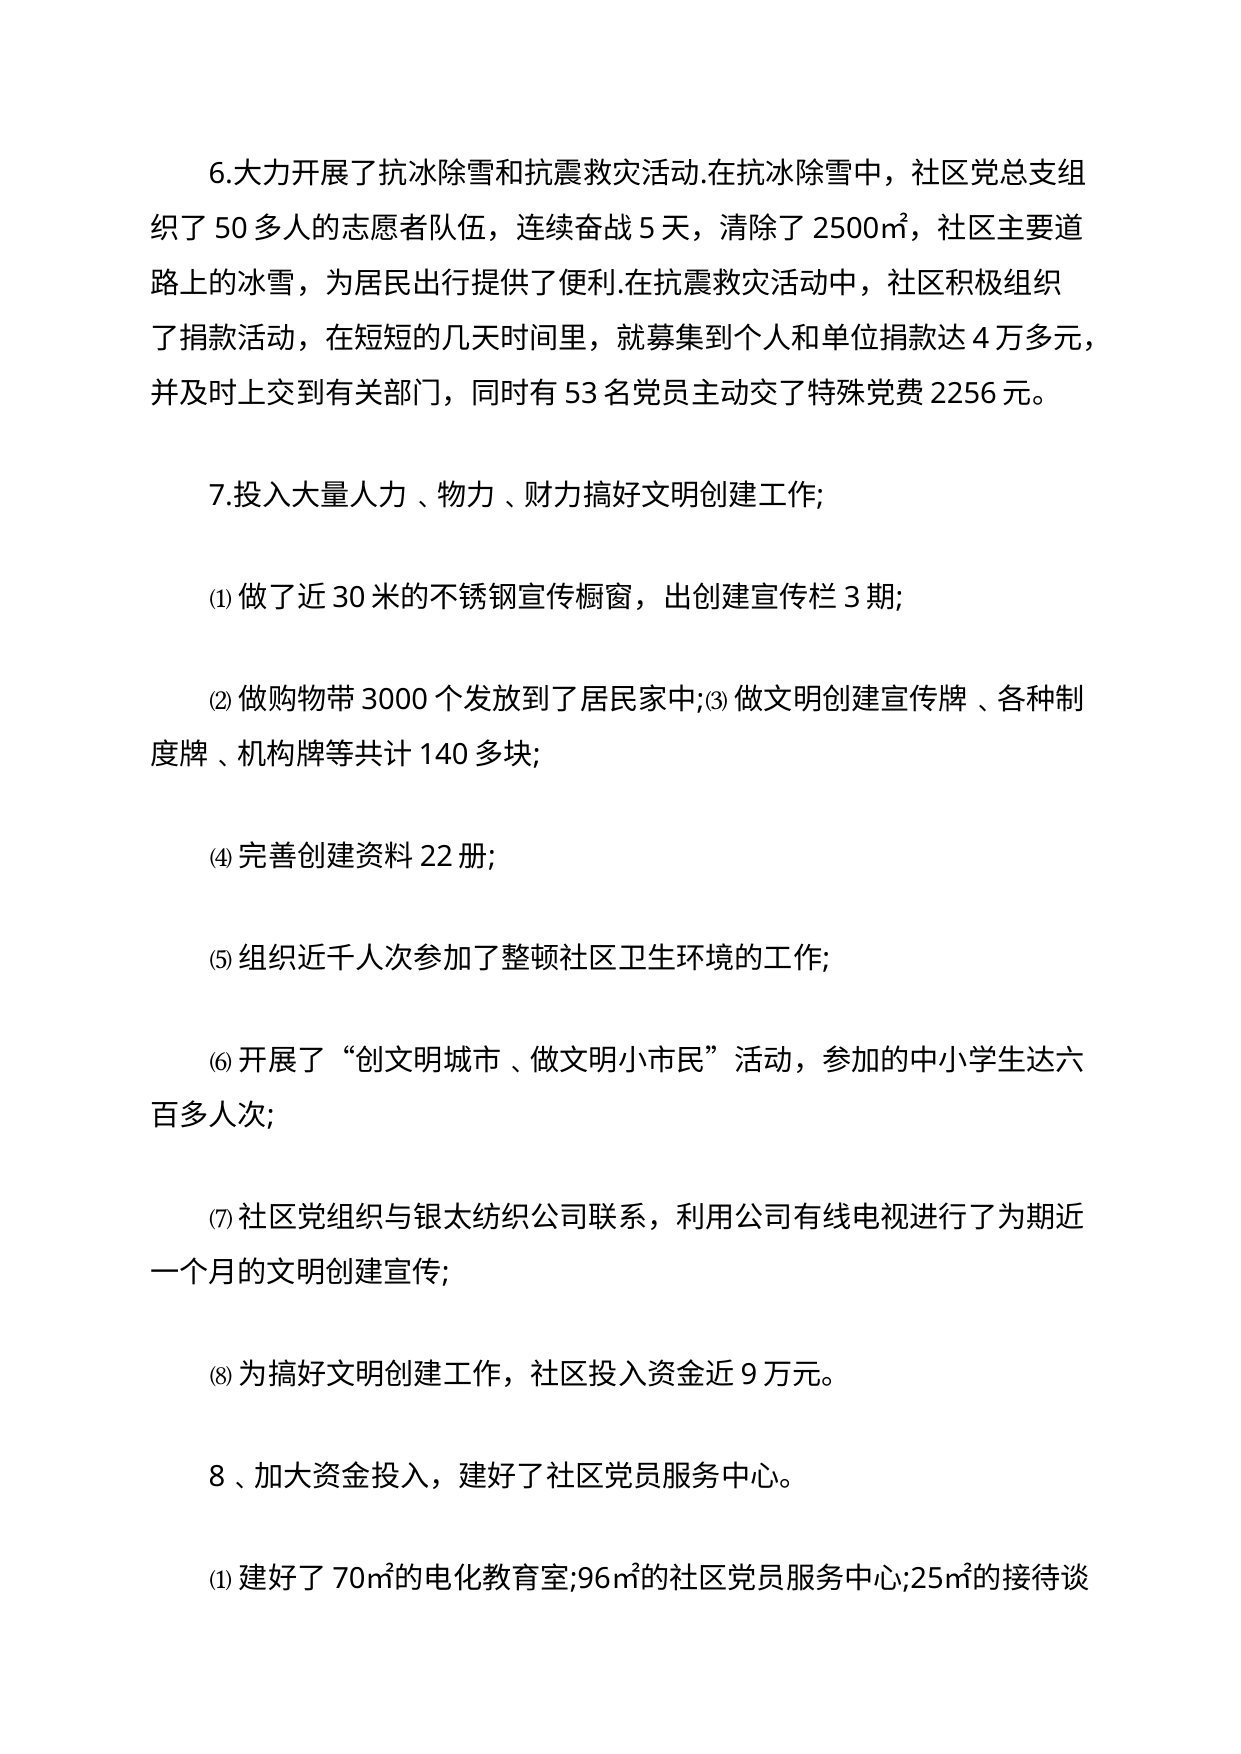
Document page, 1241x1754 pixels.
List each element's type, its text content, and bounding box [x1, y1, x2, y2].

text ⑸组织近千人次参加了整顿社区卫生环境的工作; [150, 935, 1090, 977]
text ⑴做了近30米的不锈钢宣传橱窗，出创建宣传栏3期; [150, 574, 1090, 616]
text ⑺社区党组织与银太纺织公司联系，利用公司有线电视进行了为期近一个月的文明创建宣传; [150, 1194, 1090, 1291]
text 7.投入大量人力﹑物力﹑财力搞好文明创建工作; [150, 472, 1090, 514]
text ⑵做购物带3000个发放到了居民家中;⑶做文明创建宣传牌﹑各种制度牌﹑机构牌等共计140多块; [150, 676, 1090, 773]
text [150, 1555, 1090, 1597]
text ⑷完善创建资料22册; [150, 833, 1090, 875]
text 8﹑加大资金投入，建好了社区党员服务中心。 [150, 1453, 1090, 1495]
text 6.大力开展了抗冰除雪和抗震救灾活动.在抗冰除雪中，社区党总支组织了50多人的志愿者队伍，连续奋战5天，清除了2500㎡，社区主要道路上的冰雪，为居民出行提供了便利.在抗震救灾活动中，社区积极组织了捐款活动，在短短的几天时间里，就募集到个人和单位捐款达4万多元，并及时上交到有关部门，同时有53名党员主动交了特殊党费2256元。 [150, 150, 1090, 412]
text ⑻为搞好文明创建工作，社区投入资金近9万元。 [150, 1351, 1090, 1393]
text ⑹开展了“创文明城市﹑做文明小市民”活动，参加的中小学生达六百多人次; [150, 1037, 1090, 1134]
